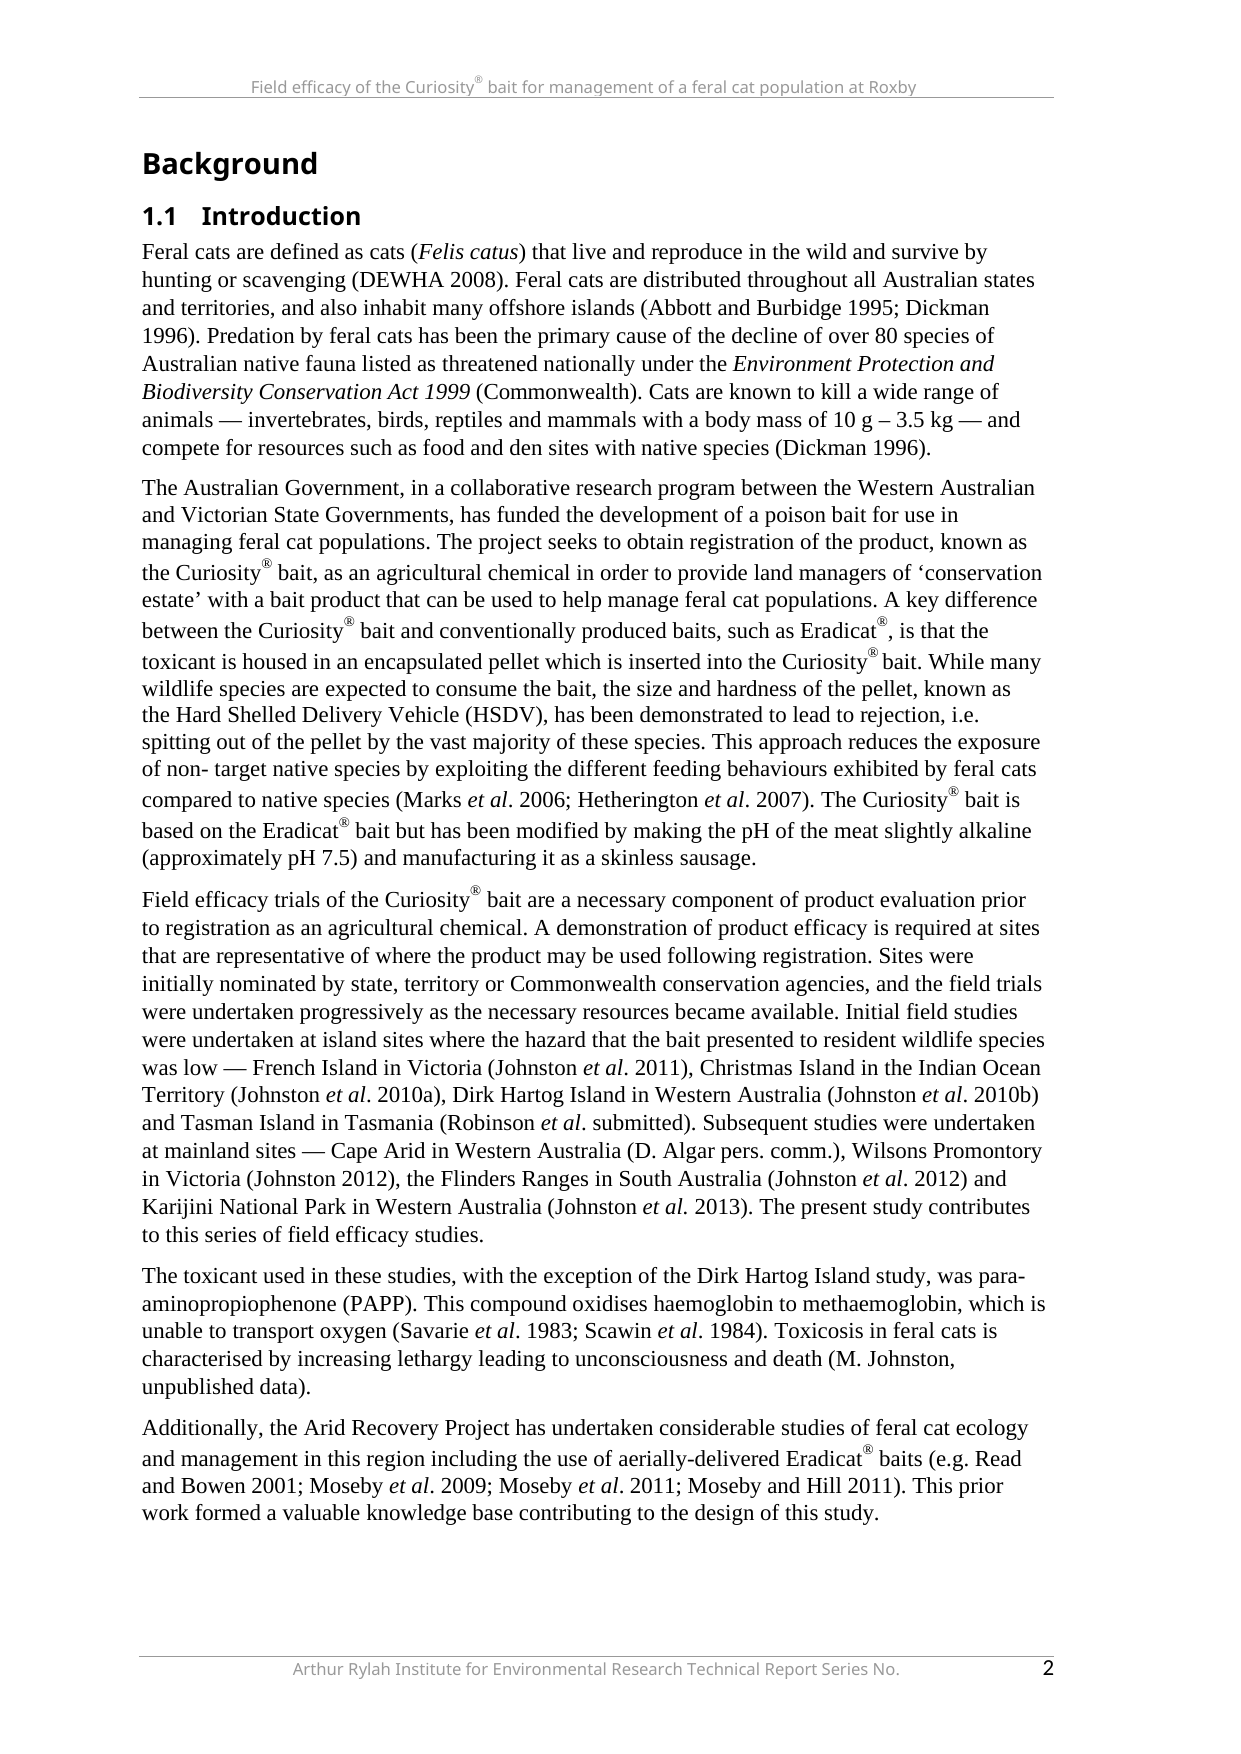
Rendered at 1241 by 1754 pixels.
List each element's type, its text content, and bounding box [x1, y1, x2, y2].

subtitle Introduction [142, 198, 1067, 232]
text The toxicant used in these studies, with the exception of the Dirk Hartog Island study, was para- aminopropiophenone (PAPP). This compound oxidises haemoglobin to methaemoglobin, which is unable to transport oxygen (Savarie et al. 1983; Scawin et al. 1984). Toxicosis in feral cats is characterised by increasing lethargy leading to unconsciousness and death (M. Johnston, unpublished data). [142, 1262, 1059, 1400]
text Feral cats are defined as cats (Felis catus) that live and reproduce in the wild and survive by hunting or scavenging (DEWHA 2008). Feral cats are distributed throughout all Australian states and territories, and also inhabit many offshore islands (Abbott and Burbidge 1995; Dickman 1996). Predation by feral cats has been the primary cause of the decline of over 80 species of Australian native fauna listed as threatened nationally under the Environment Protection and Biodiversity Conservation Act 1999 (Commonwealth). Cats are known to kill a wide range of animals — invertebrates, birds, reptiles and mammals with a body mass of 10 g – 3.5 kg — and compete for resources such as food and den sites with native species (Dickman 1996). [142, 238, 1041, 460]
subtitle Background [142, 143, 1067, 183]
text Additionally, the Arid Recovery Project has undertaken considerable studies of feral cat ecology and management in this region including the use of aerially-delivered Eradicat® baits (e.g. Read and Bowen 2001; Moseby et al. 2009; Moseby et al. 2011; Moseby and Hill 2011). This prior work formed a valuable knowledge base contributing to the design of this study. [142, 1414, 1043, 1526]
text The Australian Government, in a collaborative research program between the Western Australian and Victorian State Governments, has funded the development of a poison bait for use in managing feral cat populations. The project seeks to obtain registration of the product, known as the Curiosity® bait, as an agricultural chemical in order to provide land managers of ‘conservation estate’ with a bait product that can be used to help manage feral cat populations. A key difference between the Curiosity® bait and conventionally produced baits, such as Eradicat®, is that the toxicant is housed in an encapsulated pellet which is inserted into the Curiosity® bait. While many wildlife species are expected to consume the bait, the size and hardness of the pellet, known as the Hard Shelled Delivery Vehicle (HSDV), has been demonstrated to lead to rejection, i.e. spitting out of the pellet by the vast majority of these species. This approach reduces the exposure of non- target native species by exploiting the different feeding behaviours exhibited by feral cats compared to native species (Marks et al. 2006; Hetherington et al. 2007). The Curiosity® bait is based on the Eradicat® bait but has been modified by making the pH of the meat slightly alkaline (approximately pH 7.5) and manufacturing it as a skinless sausage. [142, 474, 1044, 871]
text Field efficacy trials of the Curiosity® bait are a necessary component of product evaluation prior to registration as an agricultural chemical. A demonstration of product efficacy is required at sites that are representative of where the product may be used following registration. Sites were initially nominated by state, territory or Commonwealth conservation agencies, and the field trials were undertaken progressively as the necessary resources became available. Initial field studies were undertaken at island sites where the hazard that the bait presented to resident wildlife species was low — French Island in Victoria (Johnston et al. 2011), Christmas Island in the Indian Ocean Territory (Johnston et al. 2010a), Dirk Hartog Island in Western Australia (Johnston et al. 2010b) and Tasman Island in Tasmania (Robinson et al. submitted). Subsequent studies were undertaken at mainland sites — Cape Arid in Western Australia (D. Algar pers. comm.), Wilsons Promontory in Victoria (Johnston 2012), the Flinders Ranges in South Australia (Johnston et al. 2012) and Karijini National Park in Western Australia (Johnston et al. 2013). The present study contributes to this series of field efficacy studies. [142, 882, 1046, 1247]
